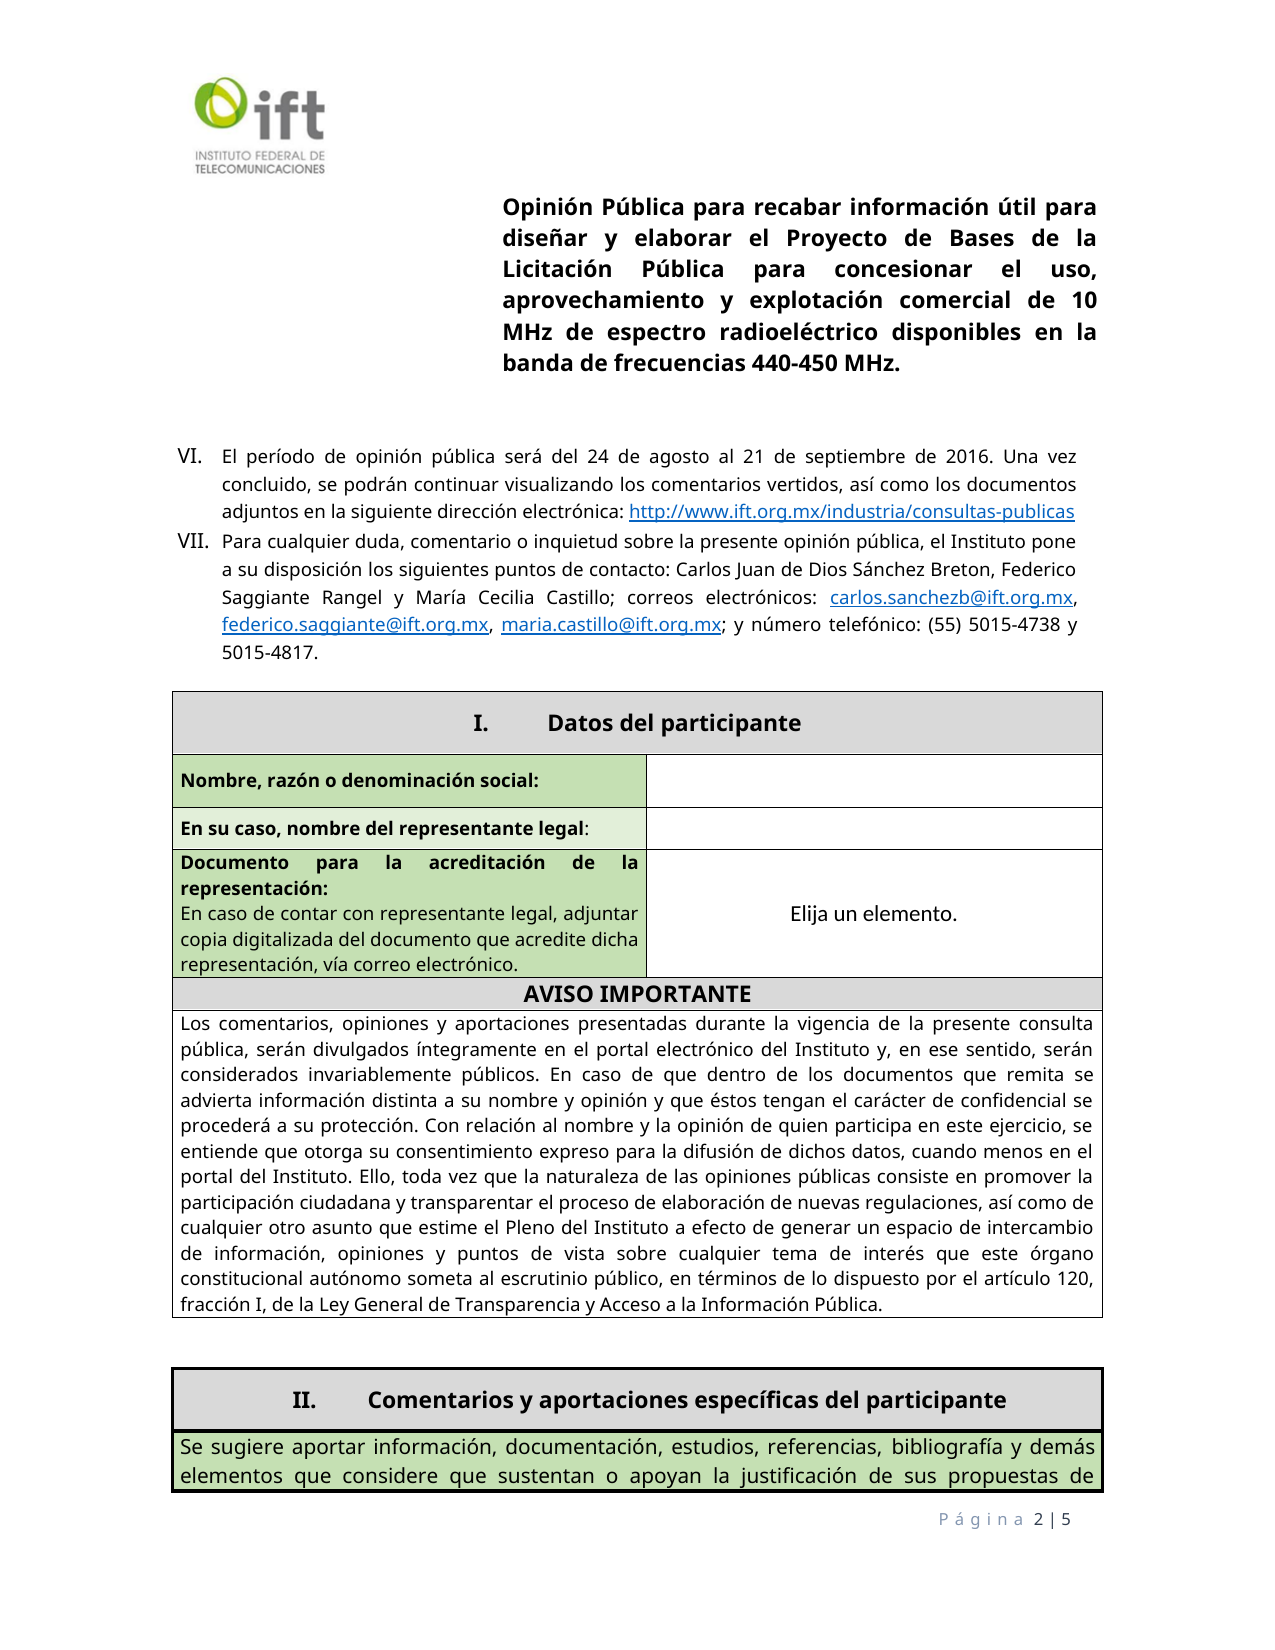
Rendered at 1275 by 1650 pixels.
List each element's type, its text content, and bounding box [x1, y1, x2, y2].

table_cell Los comentarios, opiniones y aportaciones presentadas durante la vigencia de la presente consulta pública, serán divulgados íntegramente en el portal electrónico del Instituto y, en ese sentido, serán considerados invariablemente públicos. En caso de que dentro de los documentos que remita se advierta información distinta a su nombre y opinión y que éstos tengan el carácter de confidencial se procederá a su protección. Con relación al nombre y la opinión de quien participa en este ejercicio, se entiende que otorga su consentimiento expreso para la difusión de dichos datos, cuando menos en el portal del Instituto. Ello, toda vez que la naturaleza de las opiniones públicas consiste en promover la participación ciudadana y transparentar el proceso de elaboración de nuevas regulaciones, así como de cualquier otro asunto que estime el Pleno del Instituto a efecto de generar un espacio de intercambio de información, opiniones y puntos de vista sobre cualquier tema de interés que este órgano constitucional autónomo someta al escrutinio público, en términos de lo dispuesto por el artículo 120, fracción I, de la Ley General de Transparencia y Acceso a la Información Pública. [173, 1011, 1102, 1317]
table_header Datos del participante [173, 692, 1102, 753]
picture [177, 73, 348, 191]
table_cell AVISO IMPORTANTE [173, 978, 1102, 1009]
table_header Comentarios y aportaciones específicas del participante [174, 1370, 1101, 1429]
table_cell Nombre, razón o denominación social: [173, 755, 646, 807]
table_cell [647, 808, 1102, 848]
table_cell En su caso, nombre del representante legal: [173, 808, 646, 848]
list El período de opinión pública será del 24 de agosto al 21 de septiembre de 2016. Una vez concluido, se podrán continuar visualizando los comentarios vertidos, así como los documentos adjuntos en la siguiente dirección electrónica: http://www.ift.org.mx/industria/consultas-publicas [177, 441, 1078, 524]
table_cell [647, 755, 1102, 807]
table_cell Documento para la acreditación de la representación: En caso de contar con representante legal, adjuntar copia digitalizada del documento que acredite dicha representación, vía correo electrónico. [173, 850, 646, 977]
list Para cualquier duda, comentario o inquietud sobre la presente opinión pública, el Instituto pone a su disposición los siguientes puntos de contacto: Carlos Juan de Dios Sánchez Breton, Federico Saggiante Rangel y María Cecilia Castillo; correos electrónicos: carlos.sanchezb@ift.org.mx, federico.saggiante@ift.org.mx, maria.castillo@ift.org.mx; y número telefónico: (55) 5015-4738 y 5015-4817. [177, 526, 1078, 664]
